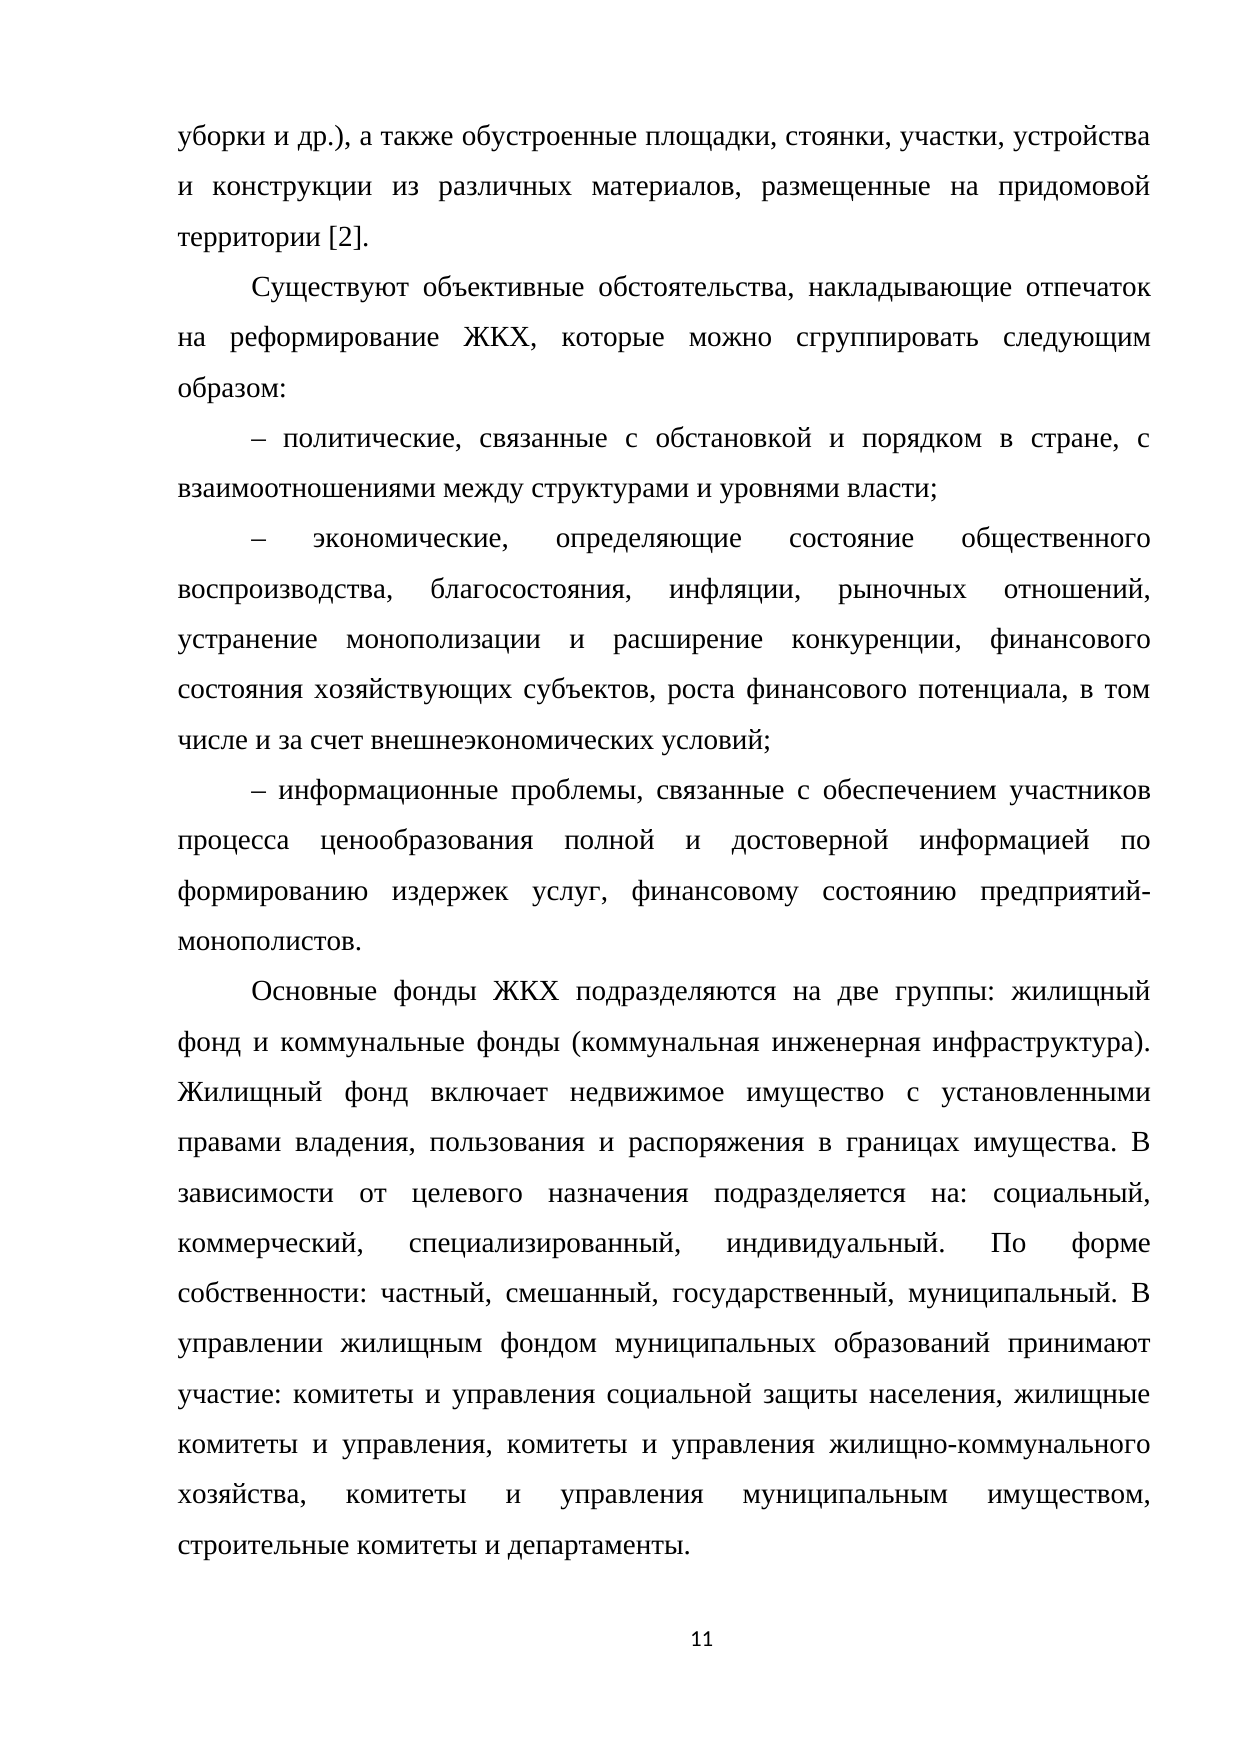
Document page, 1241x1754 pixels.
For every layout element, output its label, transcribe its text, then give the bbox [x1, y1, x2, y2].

text – экономические, определяющие состояние общественного воспроизводства, благосостояния, инфляции, рыночных отношений, устранение монополизации и расширение конкуренции, финансового состояния хозяйствующих субъектов, роста финансового потенциала, в том числе и за счет внешнеэкономических условий; [177, 521, 1152, 755]
text Основные фонды ЖКХ подразделяются на две группы: жилищный фонд и коммунальные фонды (коммунальная инженерная инфраструктура). Жилищный фонд включает недвижимое имущество с установленными правами владения, пользования и распоряжения в границах имущества. В зависимости от целевого назначения подразделяется на: социальный, коммерческий, специализированный, индивидуальный. По форме собственности: частный, смешанный, государственный, муниципальный. В управлении жилищным фондом муниципальных образований принимают участие: комитеты и управления социальной защиты населения, жилищные комитеты и управления, комитеты и управления жилищно-коммунального хозяйства, комитеты и управления муниципальным имуществом, строительные комитеты и департаменты. [177, 973, 1152, 1560]
text – информационные проблемы, связанные с обеспечением участников процесса ценообразования полной и достоверной информацией по формированию издержек услуг, финансовому состоянию предприятий-монополистов. [177, 772, 1152, 957]
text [177, 118, 1152, 252]
text – политические, связанные с обстановкой и порядком в стране, с взаимоотношениями между структурами и уровнями власти; [177, 420, 1152, 504]
text Существуют объективные обстоятельства, накладывающие отпечаток на реформирование ЖКХ, которые можно сгруппировать следующим образом: [177, 269, 1152, 403]
